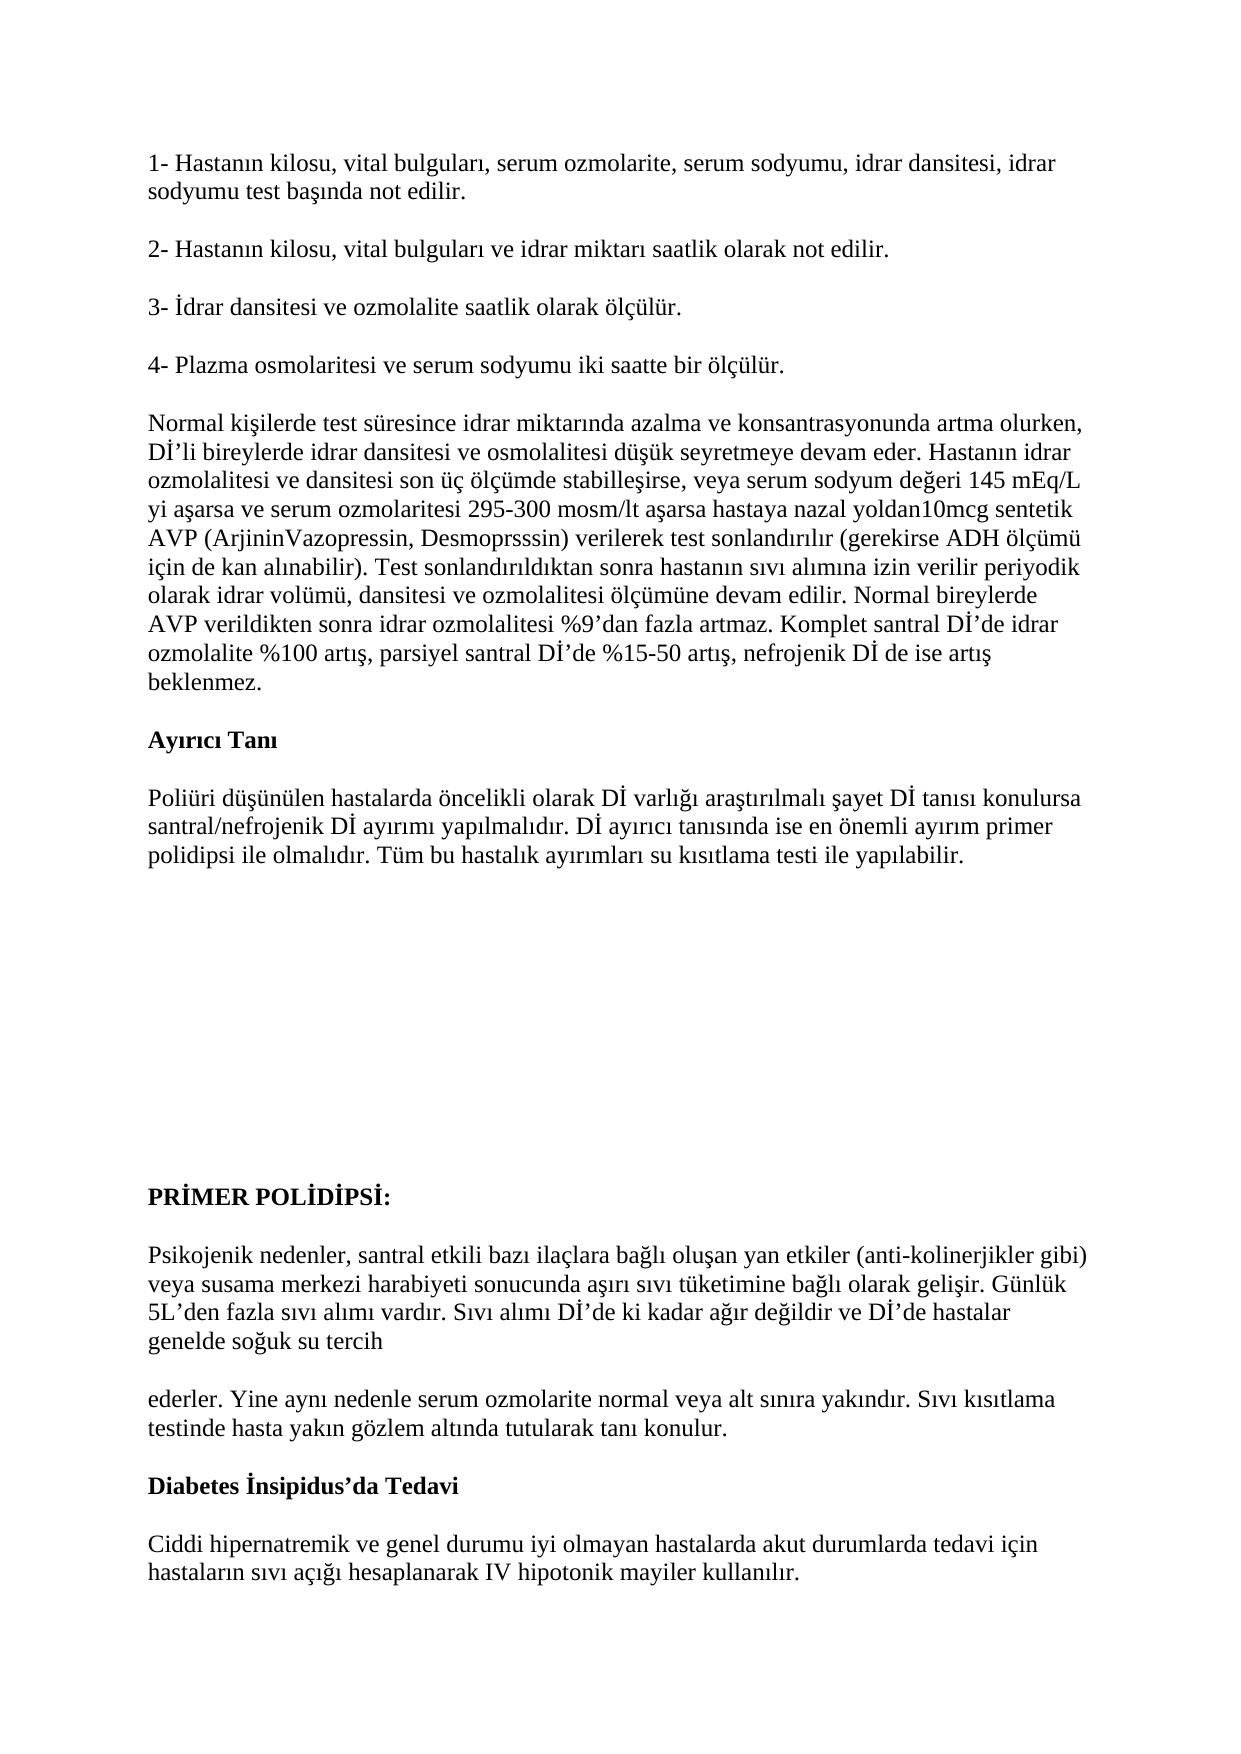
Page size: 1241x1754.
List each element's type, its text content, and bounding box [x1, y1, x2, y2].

text 1- Hastanın kilosu, vital bulguları, serum ozmolarite, serum sodyumu, idrar dansitesi, idrar sodyumu test başında not edilir. [148, 148, 1093, 205]
text Ayırıcı Tanı [148, 725, 1093, 753]
text Psikojenik nedenler, santral etkili bazı ilaçlara bağlı oluşan yan etkiler (anti-kolinerjikler gibi) veya susama merkezi harabiyeti sonucunda aşırı sıvı tüketimine bağlı olarak gelişir. Günlük 5L’den fazla sıvı alımı vardır. Sıvı alımı Dİ’de ki kadar ağır değildir ve Dİ’de hastalar genelde soğuk su tercih [148, 1240, 1093, 1355]
text Diabetes İnsipidus’da Tedavi [148, 1471, 1093, 1499]
text Poliüri düşünülen hastalarda öncelikli olarak Dİ varlığı araştırılmalı şayet Dİ tanısı konulursa santral/nefrojenik Dİ ayırımı yapılmalıdır. Dİ ayırıcı tanısında ise en önemli ayırım primer polidipsi ile olmalıdır. Tüm bu hastalık ayırımları su kısıtlama testi ile yapılabilir. [148, 783, 1093, 869]
text ederler. Yine aynı nedenle serum ozmolarite normal veya alt sınıra yakındır. Sıvı kısıtlama testinde hasta yakın gözlem altında tutularak tanı konulur. [148, 1384, 1093, 1442]
text Normal kişilerde test süresince idrar miktarında azalma ve konsantrasyonunda artma olurken, Dİ’li bireylerde idrar dansitesi ve osmolalitesi düşük seyretmeye devam eder. Hastanın idrar ozmolalitesi ve dansitesi son üç ölçümde stabilleşirse, veya serum sodyum değeri 145 mEq/L yi aşarsa ve serum ozmolaritesi 295-300 mosm/lt aşarsa hastaya nazal yoldan10mcg sentetik AVP (ArjininVazopressin, Desmoprsssin) verilerek test sonlandırılır (gerekirse ADH ölçümü için de kan alınabilir). Test sonlandırıldıktan sonra hastanın sıvı alımına izin verilir periyodik olarak idrar volümü, dansitesi ve ozmolalitesi ölçümüne devam edilir. Normal bireylerde AVP verildikten sonra idrar ozmolalitesi %9’dan fazla artmaz. Komplet santral Dİ’de idrar ozmolalite %100 artış, parsiyel santral Dİ’de %15-50 artış, nefrojenik Dİ de ise artış beklenmez. [148, 408, 1093, 696]
text 4- Plazma osmolaritesi ve serum sodyumu iki saatte bir ölçülür. [148, 350, 1093, 379]
text 2- Hastanın kilosu, vital bulguları ve idrar miktarı saatlik olarak not edilir. [148, 234, 1093, 263]
text Ciddi hipernatremik ve genel durumu iyi olmayan hastalarda akut durumlarda tedavi için hastaların sıvı açığı hesaplanarak IV hipotonik mayiler kullanılır. [148, 1529, 1093, 1586]
text 3- İdrar dansitesi ve ozmolalite saatlik olarak ölçülür. [148, 292, 1093, 321]
text PRİMER POLİDİPSİ: [148, 1182, 1093, 1211]
